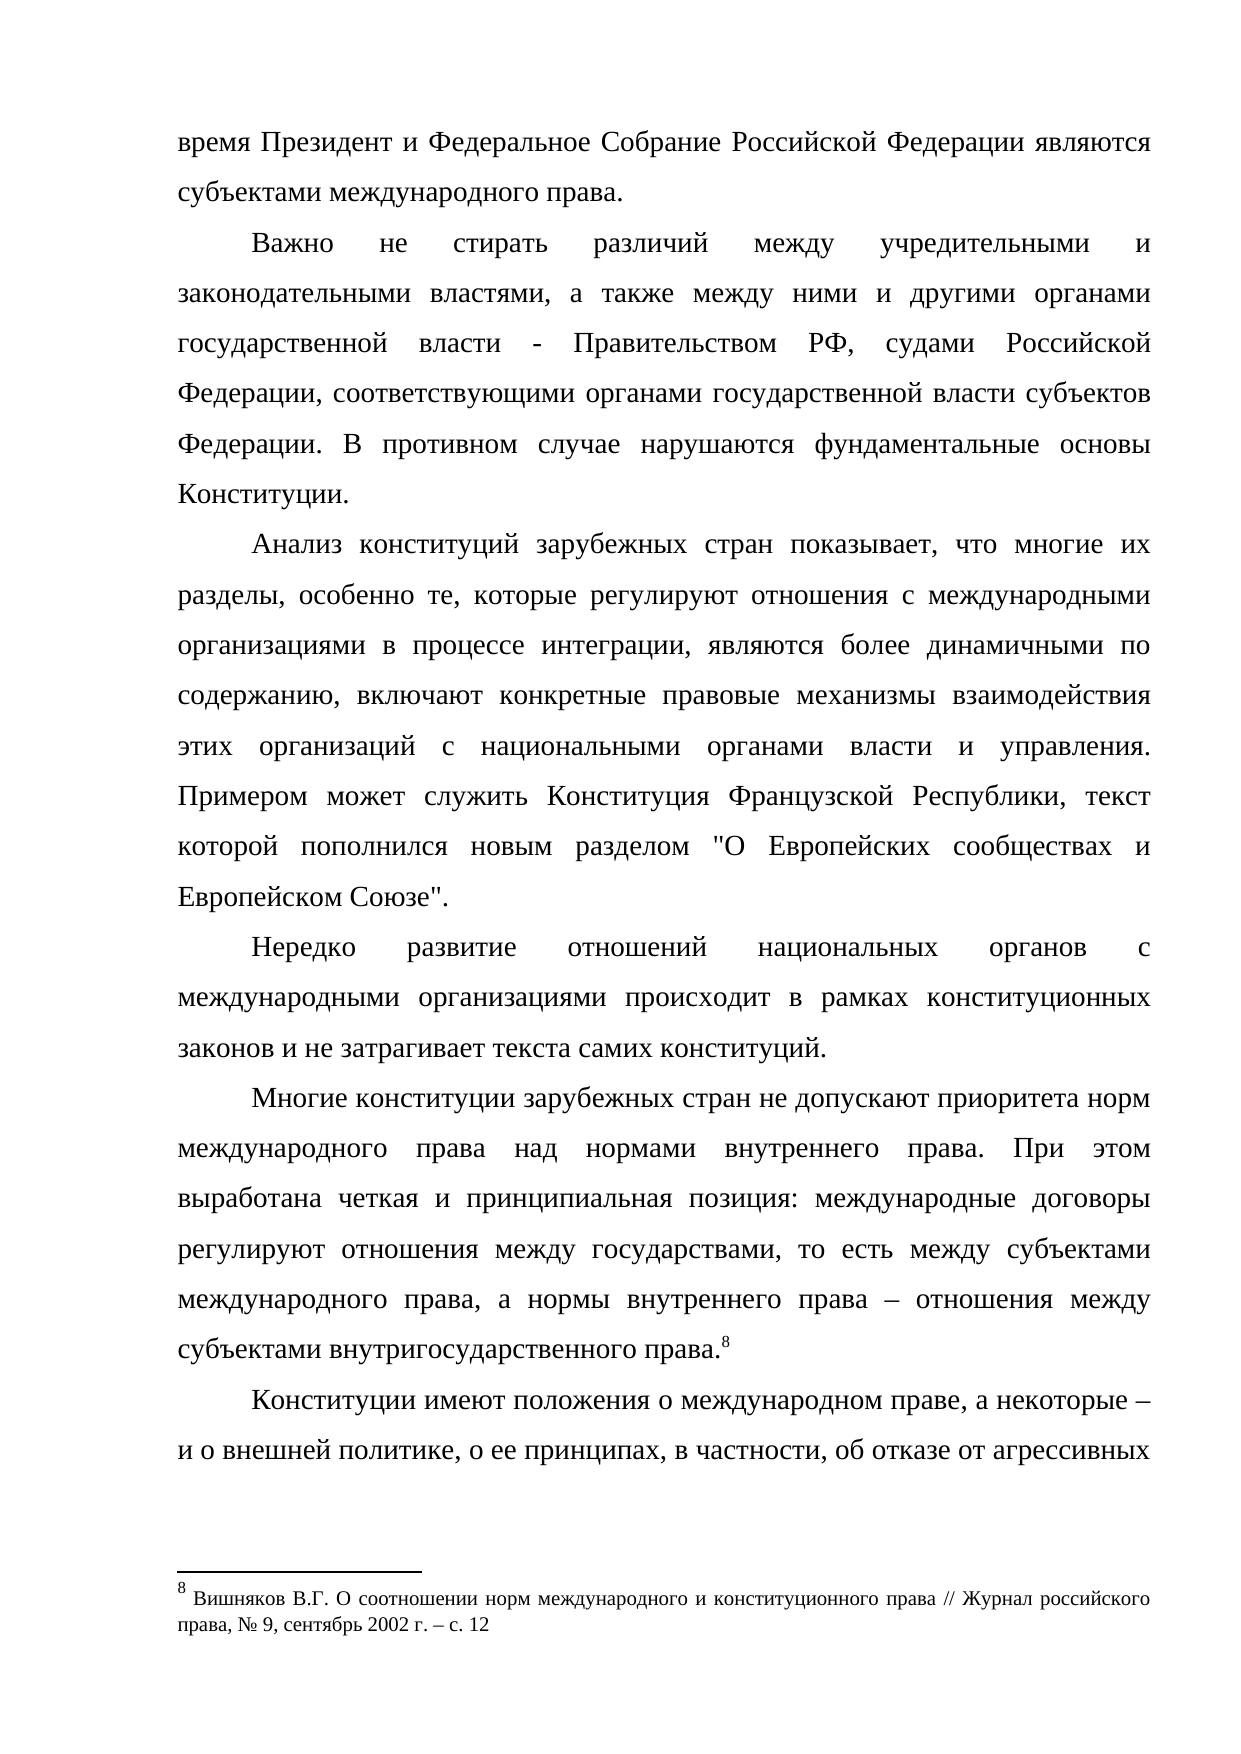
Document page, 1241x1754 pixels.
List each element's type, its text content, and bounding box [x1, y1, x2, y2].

text Нередко развитие отношений национальных органов с международными организациями происходит в рамках конституционных законов и не затрагивает текста самих конституций. [177, 929, 1152, 1063]
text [177, 1382, 1152, 1466]
text Важно не стирать различий между учредительными и законодательными властями, а также между ними и другими органами государственной власти - Правительством РФ, судами Российской Федерации, соответствующими органами государственной власти субъектов Федерации. В противном случае нарушаются фундаментальные основы Конституции. [177, 225, 1152, 510]
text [177, 124, 1152, 208]
text Многие конституции зарубежных стран не допускают приоритета норм международного права над нормами внутреннего права. При этом выработана четкая и принципиальная позиция: международные договоры регулируют отношения между государствами, то есть между субъектами международного права, а нормы внутреннего права – отношения между субъектами внутригосударственного права. [177, 1080, 1152, 1365]
text Анализ конституций зарубежных стран показывает, что многие их разделы, особенно те, которые регулируют отношения с международными организациями в процессе интеграции, являются более динамичными по содержанию, включают конкретные правовые механизмы взаимодействия этих организаций с национальными органами власти и управления. Примером может служить Конституция Французской Республики, текст которой пополнился новым разделом "О Европейских сообществах и Европейском Союзе". [177, 527, 1152, 912]
